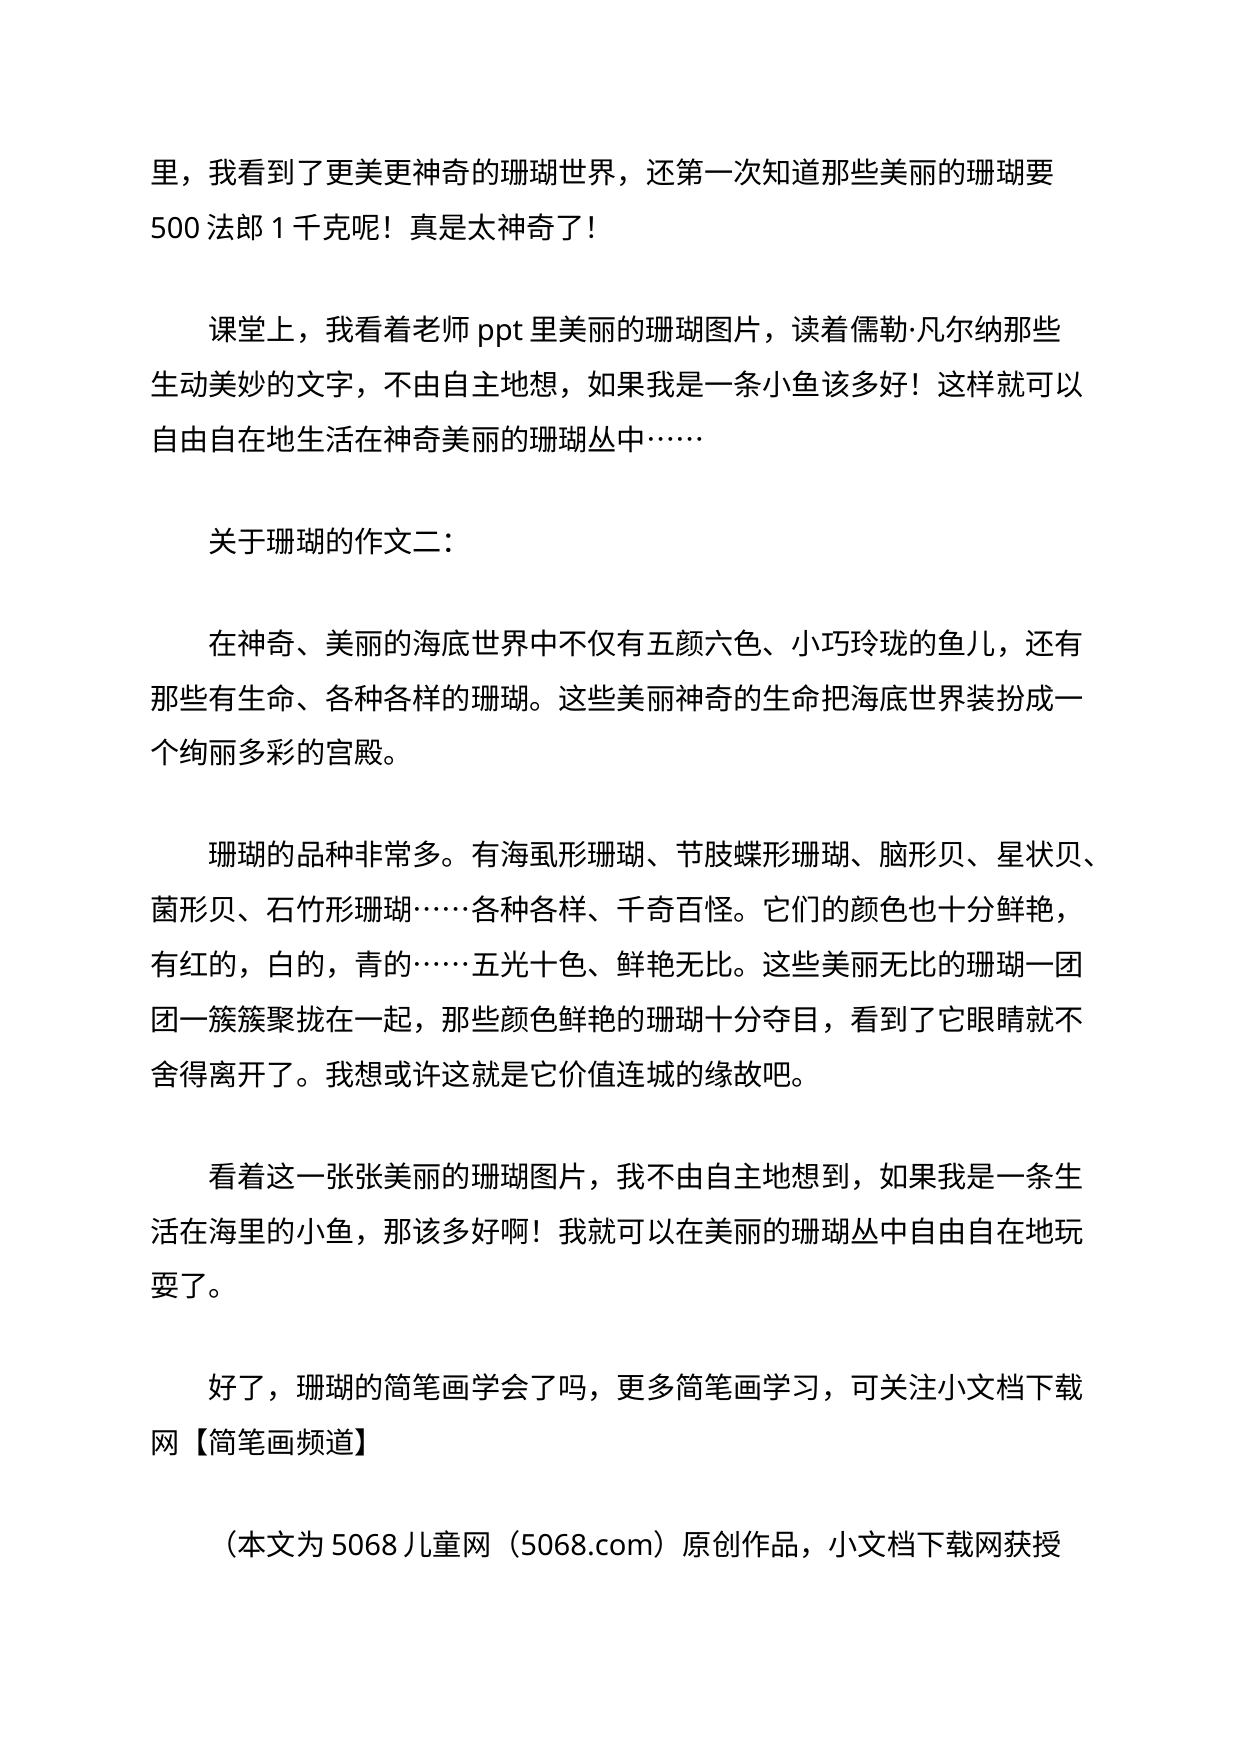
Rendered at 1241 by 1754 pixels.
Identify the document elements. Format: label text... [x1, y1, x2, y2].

text 关于珊瑚的作文二： [150, 518, 1090, 561]
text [150, 150, 1090, 247]
text 好了，珊瑚的简笔画学会了吗，更多简笔画学习，可关注小文档下载网【简笔画频道】 [150, 1365, 1090, 1462]
text 珊瑚的品种非常多。有海虱形珊瑚、节肢蝶形珊瑚、脑形贝、星状贝、菌形贝、石竹形珊瑚……各种各样、千奇百怪。它们的颜色也十分鲜艳，有红的，白的，青的……五光十色、鲜艳无比。这些美丽无比的珊瑚一团团一簇簇聚拢在一起，那些颜色鲜艳的珊瑚十分夺目，看到了它眼睛就不舍得离开了。我想或许这就是它价值连城的缘故吧。 [150, 832, 1090, 1094]
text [150, 1521, 1090, 1564]
text 看着这一张张美丽的珊瑚图片，我不由自主地想到，如果我是一条生活在海里的小鱼，那该多好啊！我就可以在美丽的珊瑚丛中自由自在地玩耍了。 [150, 1153, 1090, 1305]
text 在神奇、美丽的海底世界中不仅有五颜六色、小巧玲珑的鱼儿，还有那些有生命、各种各样的珊瑚。这些美丽神奇的生命把海底世界装扮成一个绚丽多彩的宫殿。 [150, 620, 1090, 772]
text 课堂上，我看着老师ppt里美丽的珊瑚图片，读着儒勒·凡尔纳那些生动美妙的文字，不由自主地想，如果我是一条小鱼该多好！这样就可以自由自在地生活在神奇美丽的珊瑚丛中…… [150, 307, 1090, 459]
